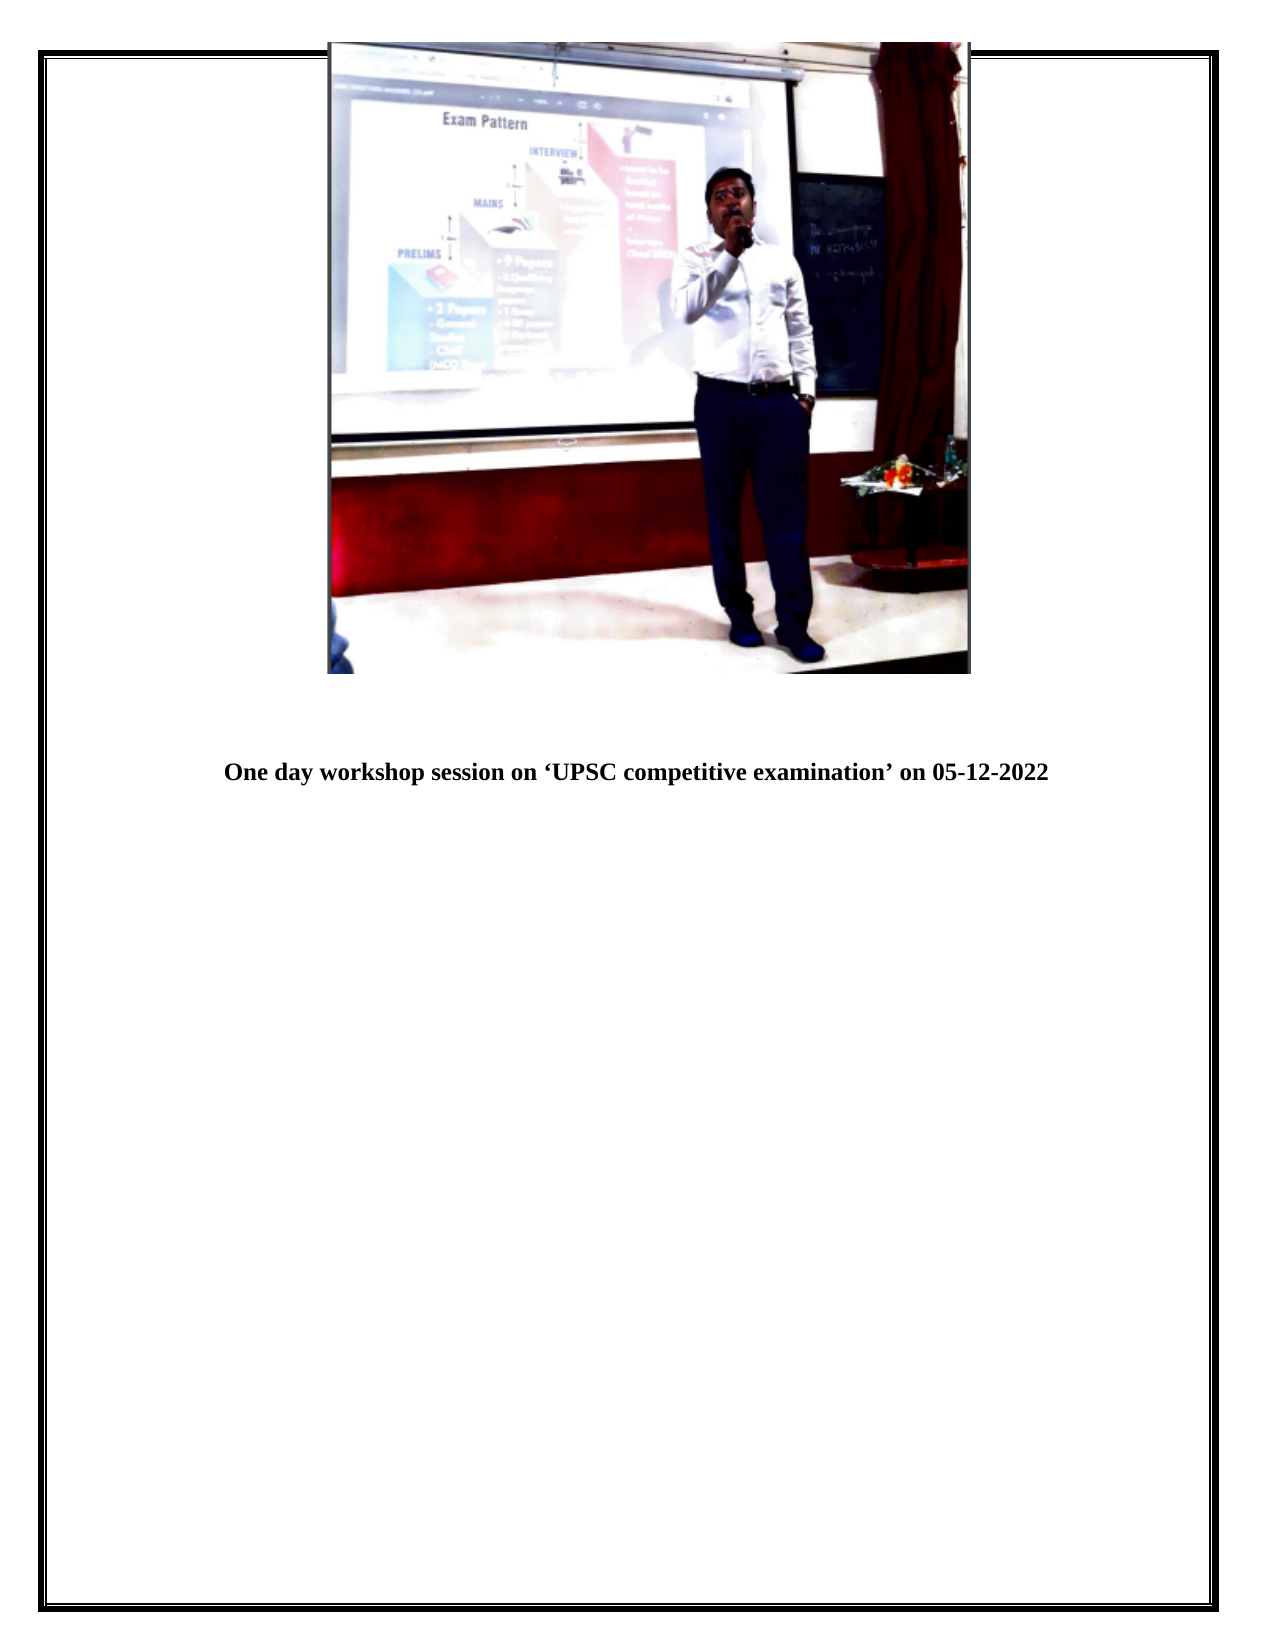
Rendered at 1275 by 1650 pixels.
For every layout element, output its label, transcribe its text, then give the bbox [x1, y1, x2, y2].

text One day workshop session on ‘UPSC competitive examination’ on 05-12-2022 [60, 757, 1209, 785]
picture [327, 42, 971, 674]
